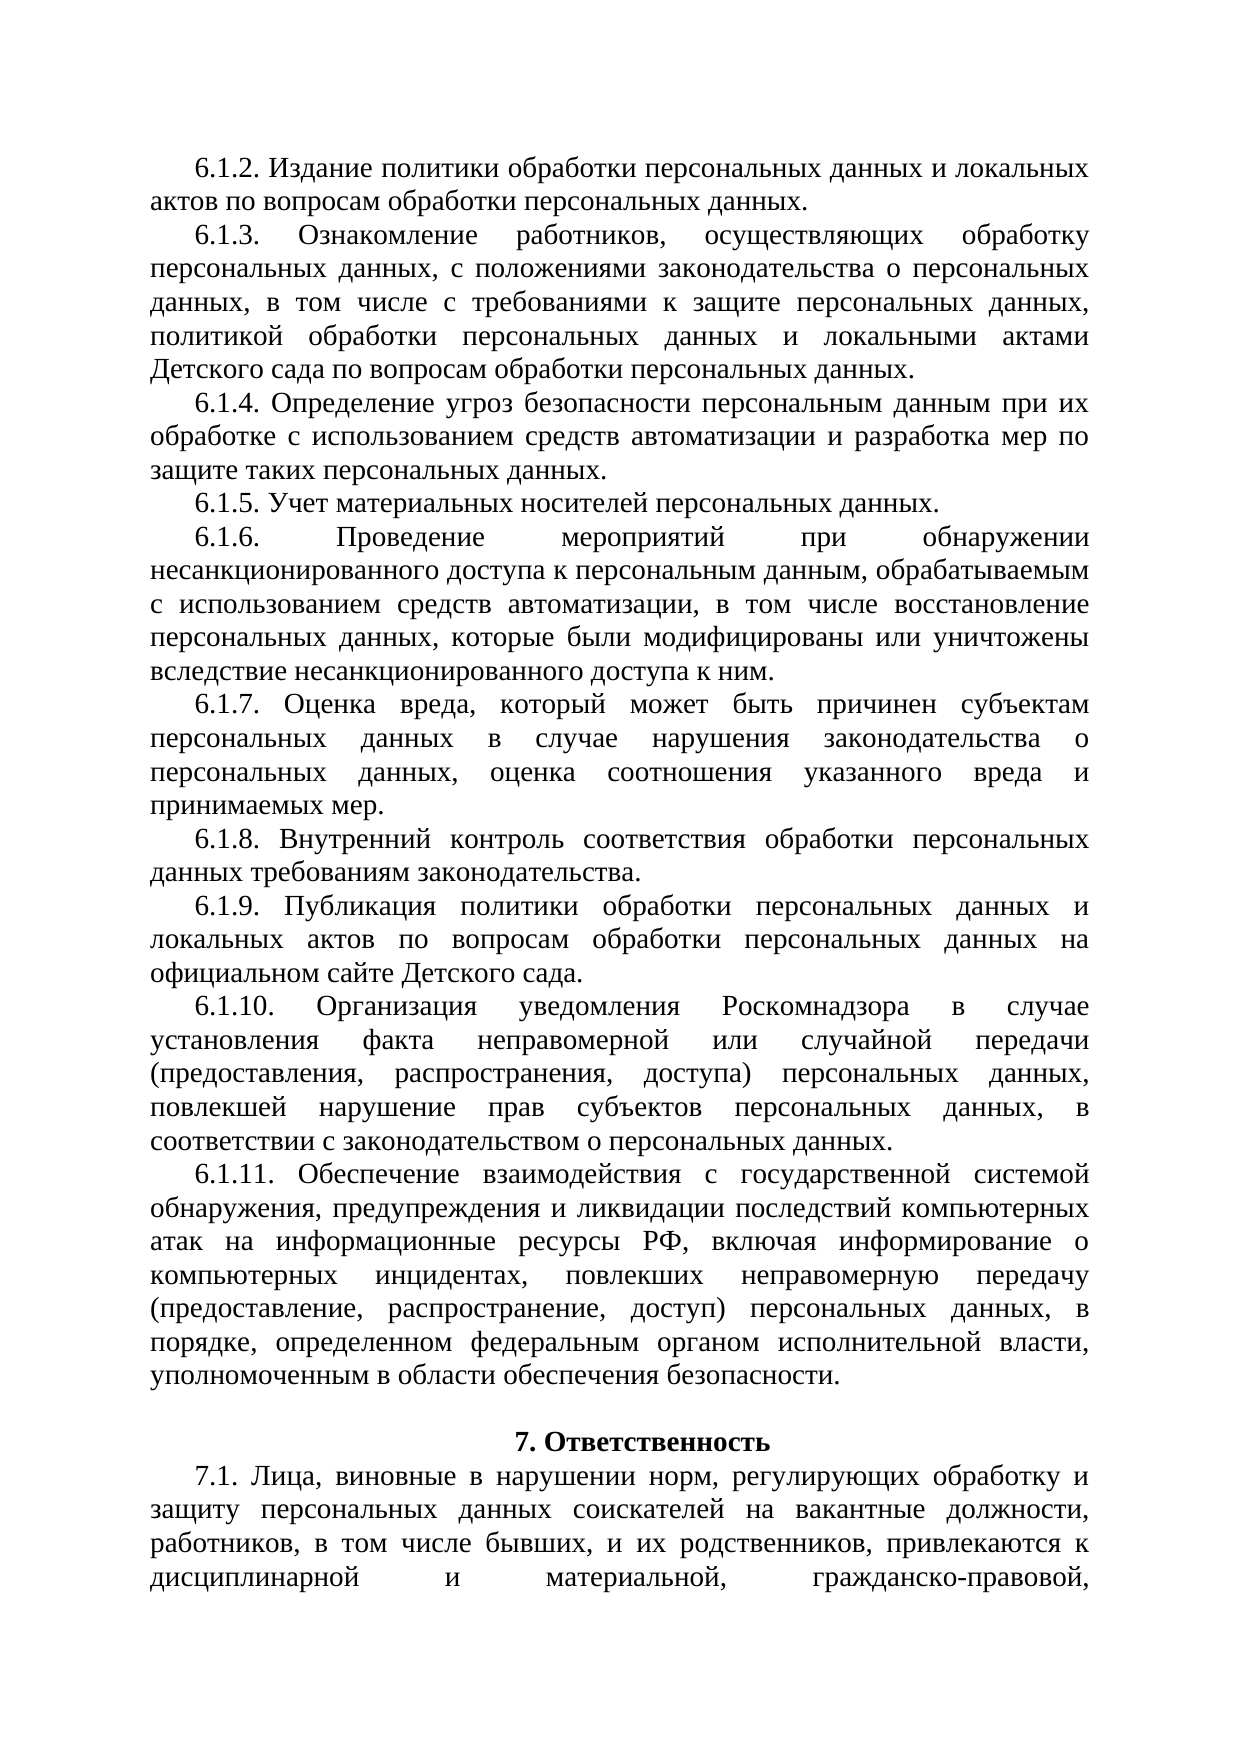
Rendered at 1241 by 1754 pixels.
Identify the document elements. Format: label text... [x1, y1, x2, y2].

text 6.1.8. Внутренний контроль соответствия обработки персональных данных требованиям законодательства. [150, 821, 1090, 888]
text 6.1.11. Обеспечение взаимодействия с государственной системой обнаружения, предупреждения и ликвидации последствий компьютерных атак на информационные ресурсы РФ, включая информирование о компьютерных инцидентах, повлекших неправомерную передачу (предоставление, распространение, доступ) персональных данных, в порядке, определенном федеральным органом исполнительной власти, уполномоченным в области обеспечения безопасности. [150, 1156, 1090, 1391]
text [150, 1458, 1090, 1592]
text 6.1.10. Организация уведомления Роскомнадзора в случае установления факта неправомерной или случайной передачи (предоставления, распространения, доступа) персональных данных, повлекшей нарушение прав субъектов персональных данных, в соответствии с законодательством о персональных данных. [150, 988, 1090, 1156]
text 6.1.4. Определение угроз безопасности персональным данным при их обработке с использованием средств автоматизации и разработка мер по защите таких персональных данных. [150, 385, 1090, 485]
text 6.1.9. Публикация политики обработки персональных данных и локальных актов по вопросам обработки персональных данных на официальном сайте Детского сада. [150, 888, 1090, 988]
text 6.1.2. Издание политики обработки персональных данных и локальных актов по вопросам обработки персональных данных. [150, 150, 1090, 217]
text 6.1.7. Оценка вреда, который может быть причинен субъектам персональных данных в случае нарушения законодательства о персональных данных, оценка соотношения указанного вреда и принимаемых мер. [150, 687, 1090, 821]
text 6.1.3. Ознакомление работников, осуществляющих обработку персональных данных, с положениями законодательства о персональных данных, в том числе с требованиями к защите персональных данных, политикой обработки персональных данных и локальными актами Детского сада по вопросам обработки персональных данных. [150, 217, 1090, 385]
text 6.1.6. Проведение мероприятий при обнаружении несанкционированного доступа к персональным данным, обрабатываемым с использованием средств автоматизации, в том числе восстановление персональных данных, которые были модифицированы или уничтожены вследствие несанкционированного доступа к ним. [150, 519, 1090, 687]
text 7. Ответственность [150, 1424, 1090, 1458]
text 6.1.5. Учет материальных носителей персональных данных. [150, 485, 1090, 519]
